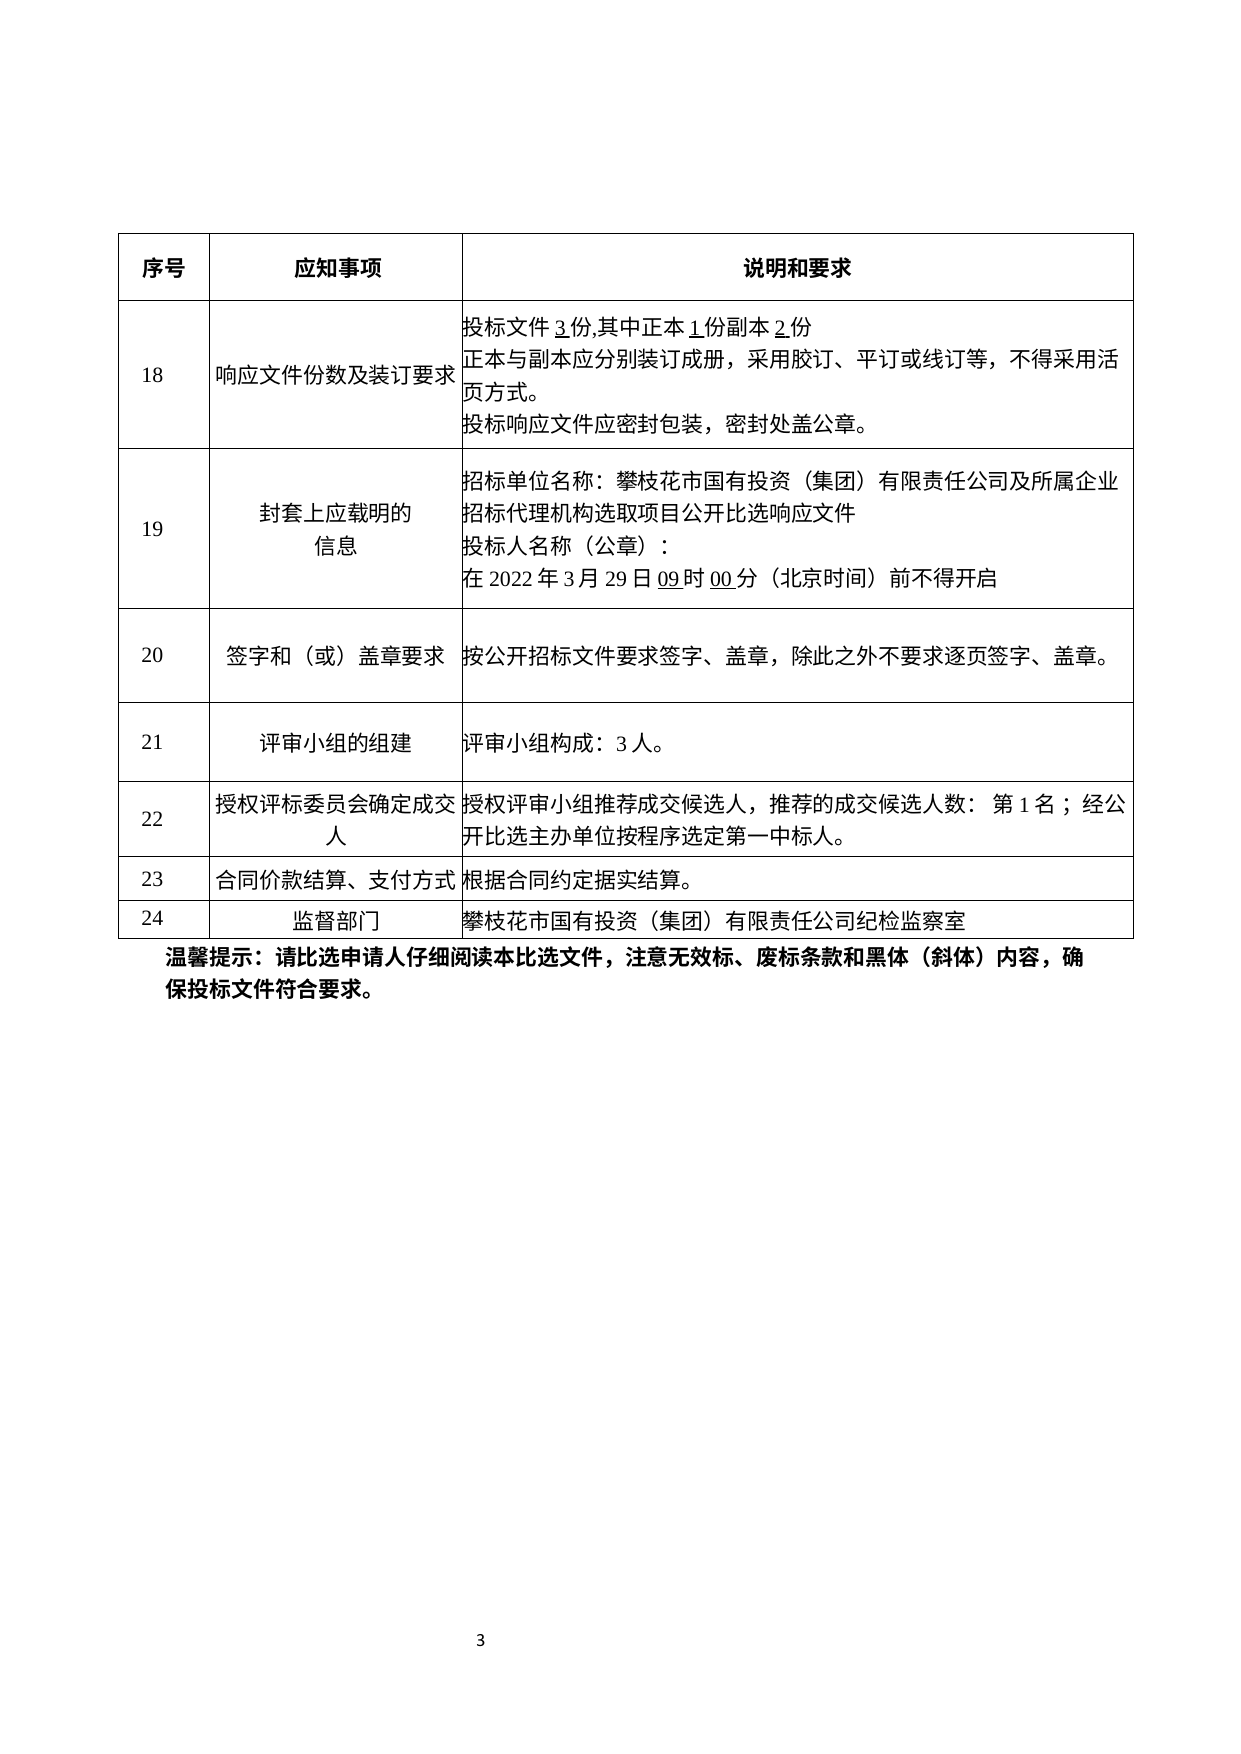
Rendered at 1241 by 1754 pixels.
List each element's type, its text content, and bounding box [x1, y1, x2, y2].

table_cell 评审小组构成：3人。 [463, 703, 1133, 781]
table_cell 合同价款结算、支付方式 [210, 857, 462, 900]
table_cell 22 [119, 782, 209, 856]
table_cell 攀枝花市国有投资（集团）有限责任公司纪检监察室 [463, 901, 1133, 938]
table_header 应知事项 [210, 234, 462, 299]
table_cell 投标文件3份,其中正本1份副本2份 正本与副本应分别装订成册，采用胶订、平订或线订等，不得采用活页方式。 投标响应文件应密封包装，密封处盖公章。 [463, 301, 1133, 448]
table_cell 评审小组的组建 [210, 703, 462, 781]
table_header 序号 [119, 234, 209, 299]
table_cell 响应文件份数及装订要求 [210, 301, 462, 448]
table_cell 19 [119, 449, 209, 607]
table_cell 根据合同约定据实结算。 [463, 857, 1133, 900]
table_cell 23 [119, 857, 209, 900]
table_cell 24 [119, 901, 209, 938]
table_cell 18 [119, 301, 209, 448]
table_cell 封套上应载明的 信息 [210, 449, 462, 607]
text 温馨提示：请比选申请人仔细阅读本比选文件，注意无效标、废标条款和黑体（斜体）内容，确保投标文件符合要求。 [165, 939, 1087, 1004]
table_cell 签字和（或）盖章要求 [210, 609, 462, 702]
table_header 说明和要求 [463, 234, 1133, 299]
table_cell 监督部门 [210, 901, 462, 938]
table_cell 招标单位名称：攀枝花市国有投资（集团）有限责任公司及所属企业招标代理机构选取项目公开比选响应文件 投标人名称（公章）： 在2022年3月29日09时00分（北京时间）前不得开启 [463, 449, 1133, 607]
table_cell 20 [119, 609, 209, 702]
table_cell 21 [119, 703, 209, 781]
table_cell 授权评审小组推荐成交候选人，推荐的成交候选人数： 第1名 ；经公开比选主办单位按程序选定第一中标人。 [463, 782, 1133, 856]
table_cell 按公开招标文件要求签字、盖章，除此之外不要求逐页签字、盖章。 [463, 609, 1133, 702]
table_cell 授权评标委员会确定成交人 [210, 782, 462, 856]
